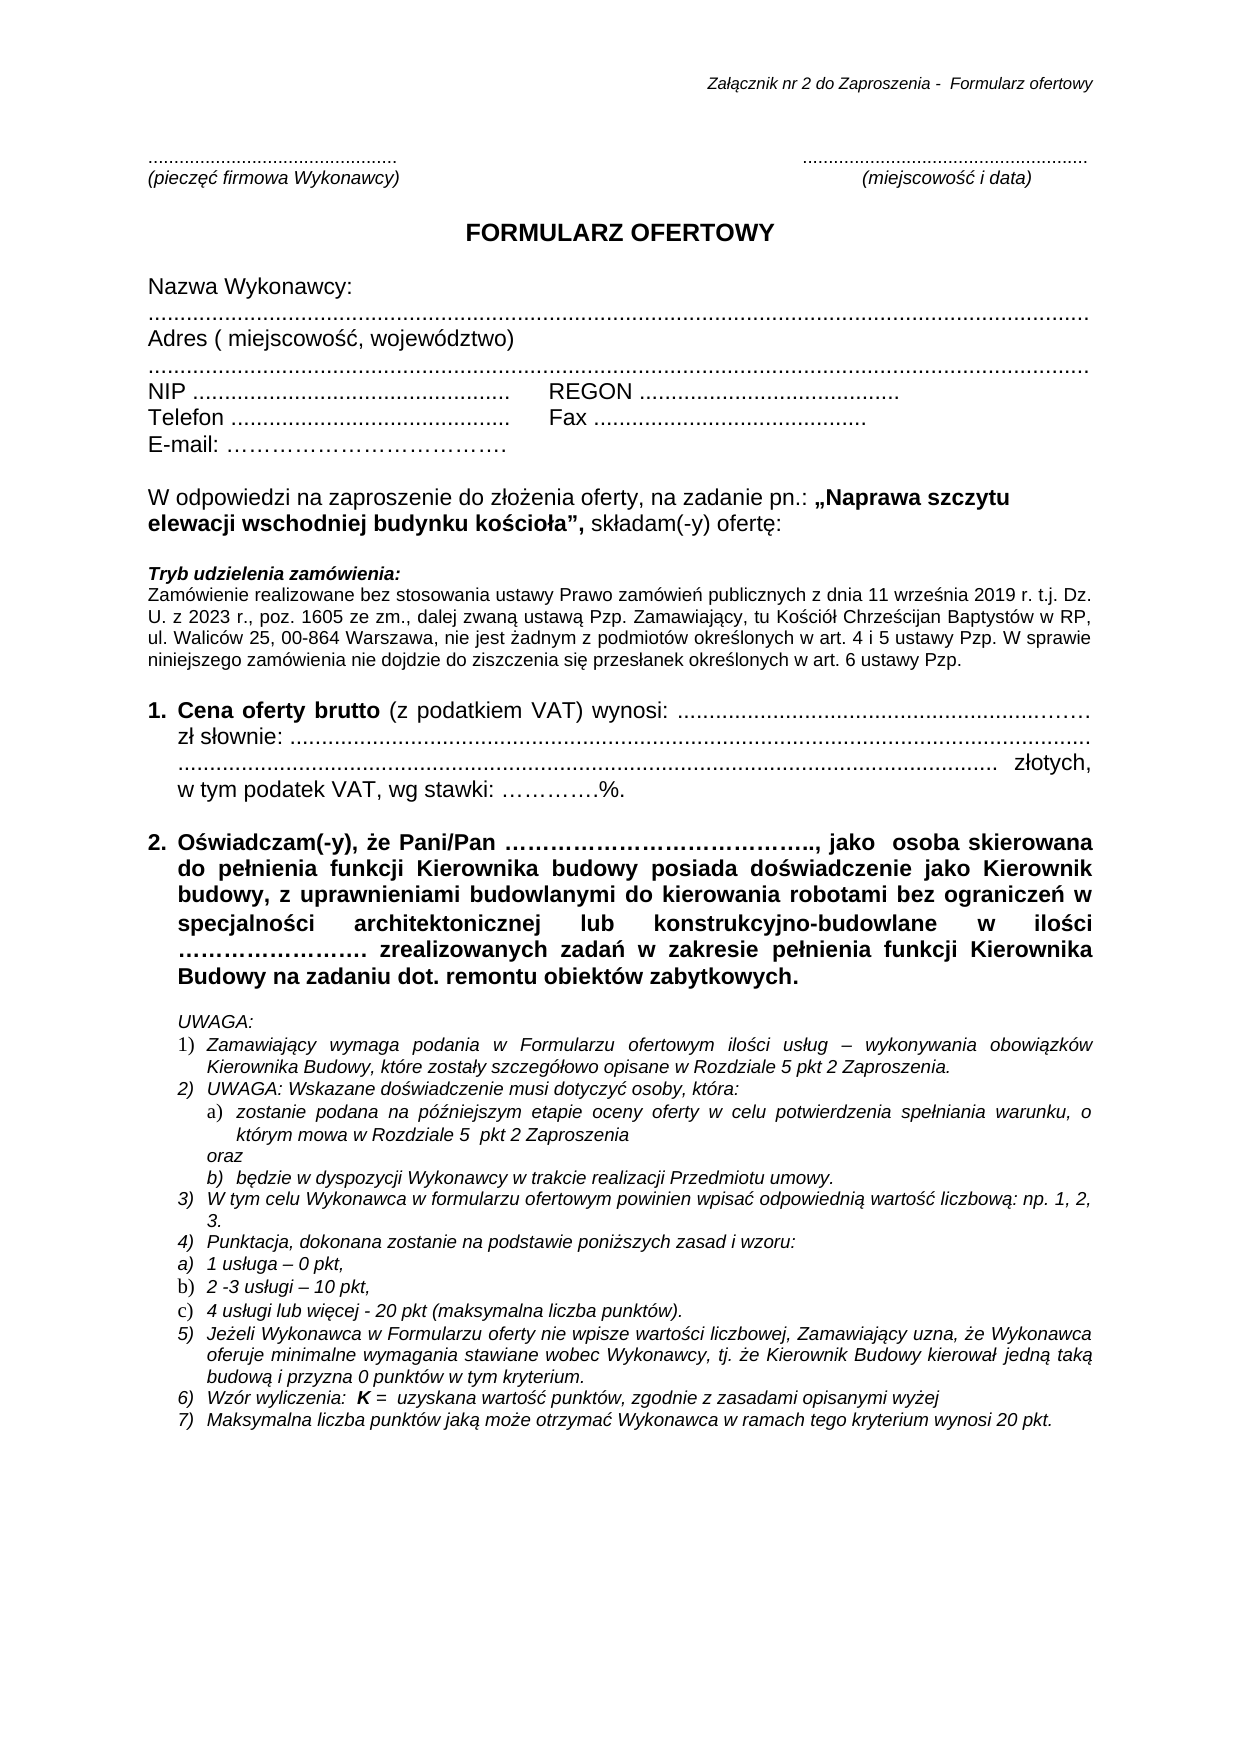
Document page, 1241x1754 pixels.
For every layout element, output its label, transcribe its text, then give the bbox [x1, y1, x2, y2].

list 1 usługa – 0 pkt, [177, 1253, 1093, 1274]
text Nazwa Wykonawcy: [148, 273, 1093, 299]
text W odpowiedzi na zaproszenie do złożenia oferty, na zadanie pn.: „Naprawa szczytu elewacji wschodniej budynku kościoła”, składam(-y) ofertę: [148, 483, 1093, 536]
text ................................................ ....................................................... [148, 146, 1093, 167]
list będzie w dyspozycji Wykonawcy w trakcie realizacji Przedmiotu umowy. [207, 1166, 1093, 1188]
text Zamówienie realizowane bez stosowania ustawy Prawo zamówień publicznych z dnia 11 września 2019 r. t.j. Dz. U. z 2023 r., poz. 1605 ze zm., dalej zwaną ustawą Pzp. Zamawiający, tu Kościół Chrześcijan Baptystów w RP, ul. Waliców 25, 00-864 Warszawa, nie jest żadnym z podmiotów określonych w art. 4 i 5 ustawy Pzp. W sprawie niniejszego zamówienia nie dojdzie do ziszczenia się przesłanek określonych w art. 6 ustawy Pzp. [148, 584, 1093, 670]
text .................................................................................................................................................... [148, 352, 1093, 378]
list 2 -3 usługi – 10 pkt, [177, 1274, 1093, 1298]
list Zamawiający wymaga podania w Formularzu ofertowym ilości usług – wykonywania obowiązków Kierownika Budowy, które zostały szczegółowo opisane w Rozdziale 5 pkt 2 Zaproszenia. [177, 1032, 1093, 1078]
text Załącznik nr 2 do Zaproszenia - Formularz ofertowy [148, 74, 1093, 93]
list Punktacja, dokonana zostanie na podstawie poniższych zasad i wzoru: [177, 1231, 1093, 1253]
list W tym celu Wykonawca w formularzu ofertowym powinien wpisać odpowiednią wartość liczbową: np. 1, 2, 3. [177, 1188, 1093, 1231]
list oraz [207, 1145, 1093, 1166]
list 4 usługi lub więcej - 20 pkt (maksymalna liczba punktów). [177, 1298, 1093, 1322]
list Maksymalna liczba punktów jaką może otrzymać Wykonawca w ramach tego kryterium wynosi 20 pkt. [177, 1409, 1093, 1430]
text (pieczęć firmowa Wykonawcy) (miejscowość i data) [148, 167, 1093, 189]
list UWAGA: Wskazane doświadczenie musi dotyczyć osoby, która: [177, 1078, 1093, 1099]
text UWAGA: [148, 1011, 1093, 1032]
text Telefon ............................................ Fax ........................................... [148, 404, 1093, 431]
list Oświadczam(-y), że Pani/Pan ………………………………….., jako osoba skierowana do pełnienia funkcji Kierownika budowy posiada doświadczenie jako Kierownik budowy, z uprawnieniami budowlanymi do kierowania robotami bez ograniczeń w specjalności architektonicznej lub konstrukcyjno-budowlane w ilości ……………………. zrealizowanych zadań w zakresie pełnienia funkcji Kierownika Budowy na zadaniu dot. remontu obiektów zabytkowych. [148, 828, 1093, 989]
text NIP .................................................. REGON ......................................... [148, 378, 1093, 404]
text FORMULARZ OFERTOWY [148, 217, 1093, 246]
text Tryb udzielenia zamówienia: [148, 562, 1045, 584]
list Jeżeli Wykonawca w Formularzu oferty nie wpisze wartości liczbowej, Zamawiający uzna, że Wykonawca oferuje minimalne wymagania stawiane wobec Wykonawcy, tj. że Kierownik Budowy kierował jedną taką budową i przyzna 0 punktów w tym kryterium. [177, 1322, 1093, 1387]
list zostanie podana na późniejszym etapie oceny oferty w celu potwierdzenia spełniania warunku, o którym mowa w Rozdziale 5 pkt 2 Zaproszenia [207, 1099, 1093, 1145]
text E-mail: ………………………………. [148, 431, 1093, 457]
text ................................................................................................................................. złotych, w tym podatek VAT, wg stawki: ………….%. [177, 749, 1093, 802]
text Adres ( miejscowość, województwo) [148, 325, 1093, 352]
list Wzór wyliczenia: K = uzyskana wartość punktów, zgodnie z zasadami opisanymi wyżej [177, 1387, 1093, 1409]
list Cena oferty brutto (z podatkiem VAT) wynosi: .........................................................….… zł słownie: .............................................................................................................................. [148, 697, 1093, 749]
text .................................................................................................................................................... [148, 299, 1093, 325]
